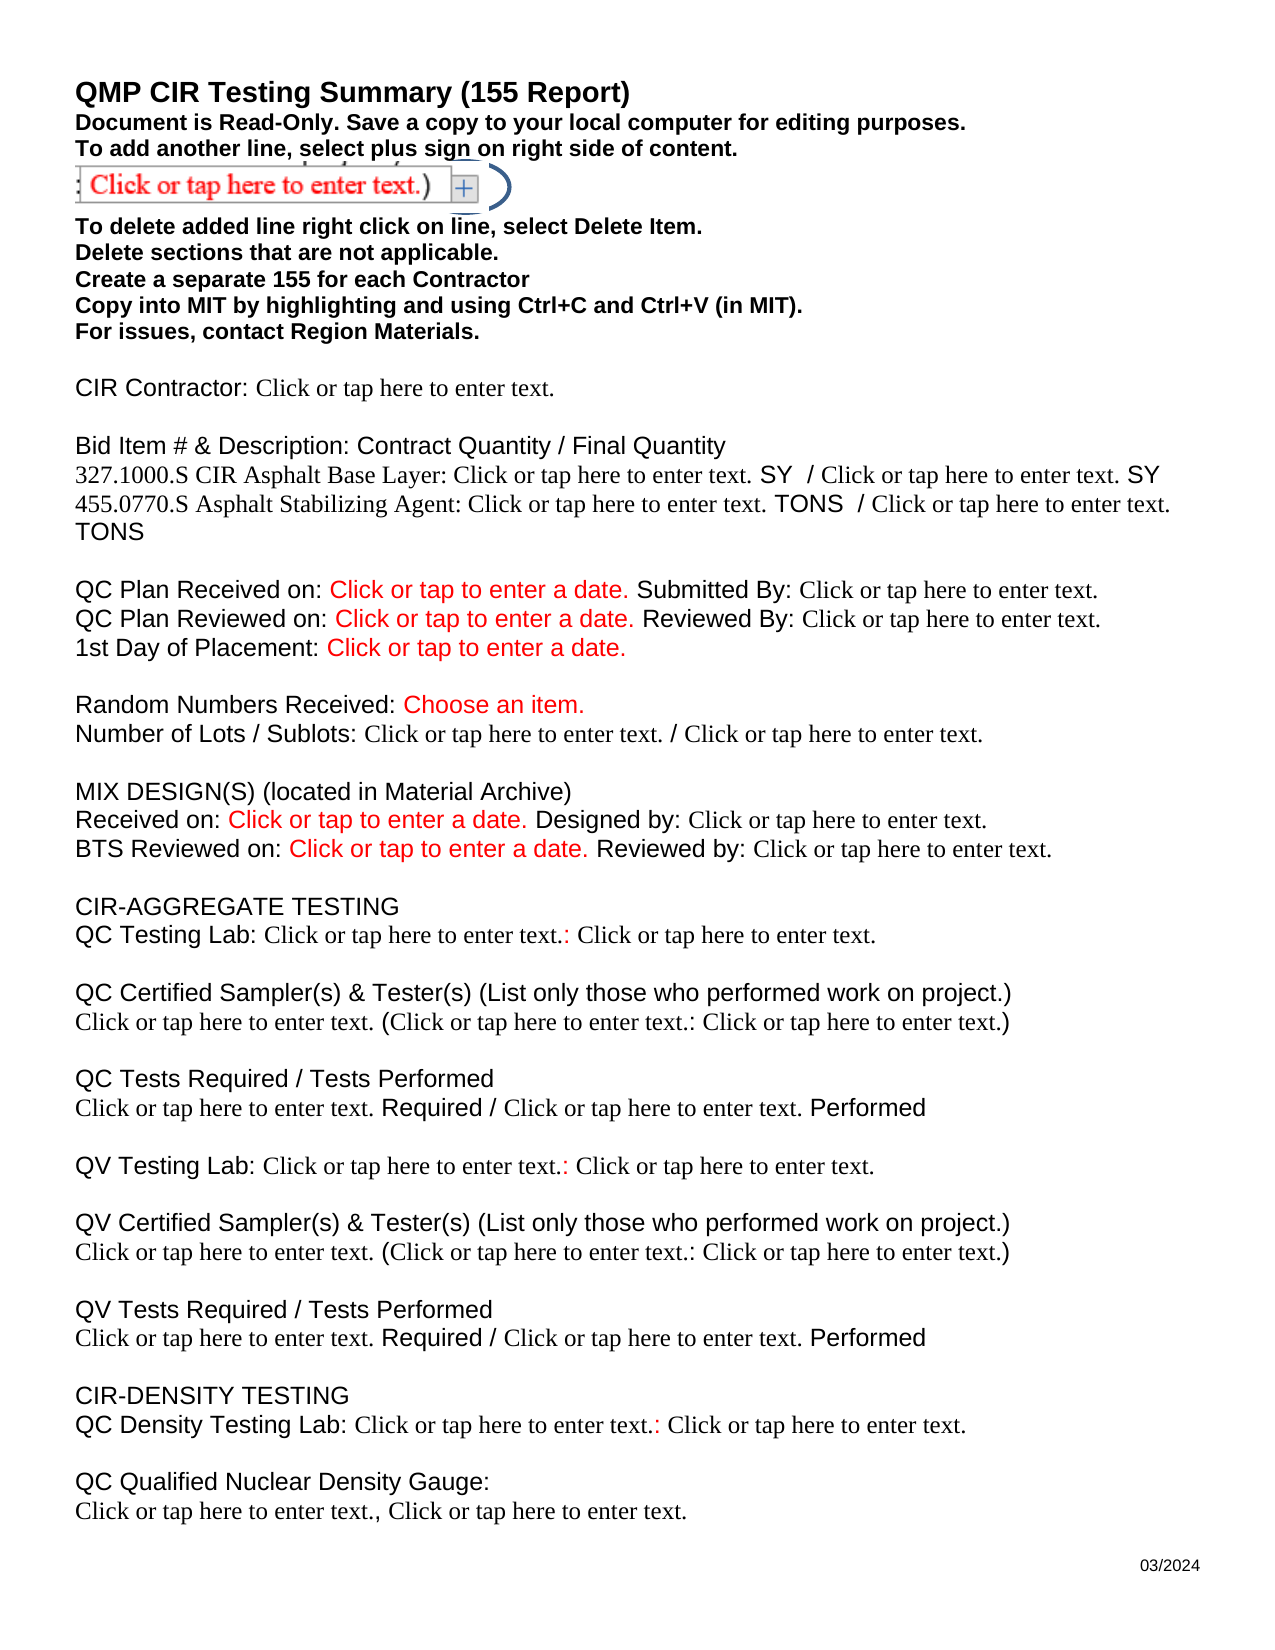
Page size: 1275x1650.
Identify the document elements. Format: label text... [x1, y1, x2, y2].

text Number of Lots / Sublots: / [75, 719, 1200, 748]
text QV Tests Required / Tests Performed [75, 1295, 1200, 1323]
text QC Testing Lab: : [75, 920, 1200, 949]
text QC Plan Reviewed on: Reviewed By: [75, 604, 1200, 633]
text Received on: Designed by: [75, 805, 1200, 834]
text QC Density Testing Lab: : [75, 1410, 1200, 1439]
text QC Plan Received on: Submitted By: [75, 575, 1200, 604]
text CIR-AGGREGATE TESTING [75, 892, 1200, 920]
text QC Tests Required / Tests Performed [75, 1064, 1200, 1093]
text Random Numbers Received: [75, 690, 1200, 719]
picture [75, 161, 489, 213]
text CIR-DENSITY TESTING [75, 1381, 1200, 1410]
text 1st Day of Placement: [75, 633, 1200, 661]
text CIR Contractor: [75, 373, 1200, 402]
text QC Certified Sampler(s) & Tester(s) (List only those who performed work on project.) [75, 978, 1200, 1007]
text QV Testing Lab: : [75, 1151, 1200, 1179]
text MIX DESIGN(S) (located in Material Archive) [75, 776, 1200, 805]
text QC Qualified Nuclear Density Gauge: [75, 1467, 1200, 1496]
text BTS Reviewed on: Reviewed by: [75, 834, 1200, 863]
text Bid Item # & Description: Contract Quantity / Final Quantity [75, 431, 1200, 460]
text QV Certified Sampler(s) & Tester(s) (List only those who performed work on project.) [75, 1208, 1200, 1237]
